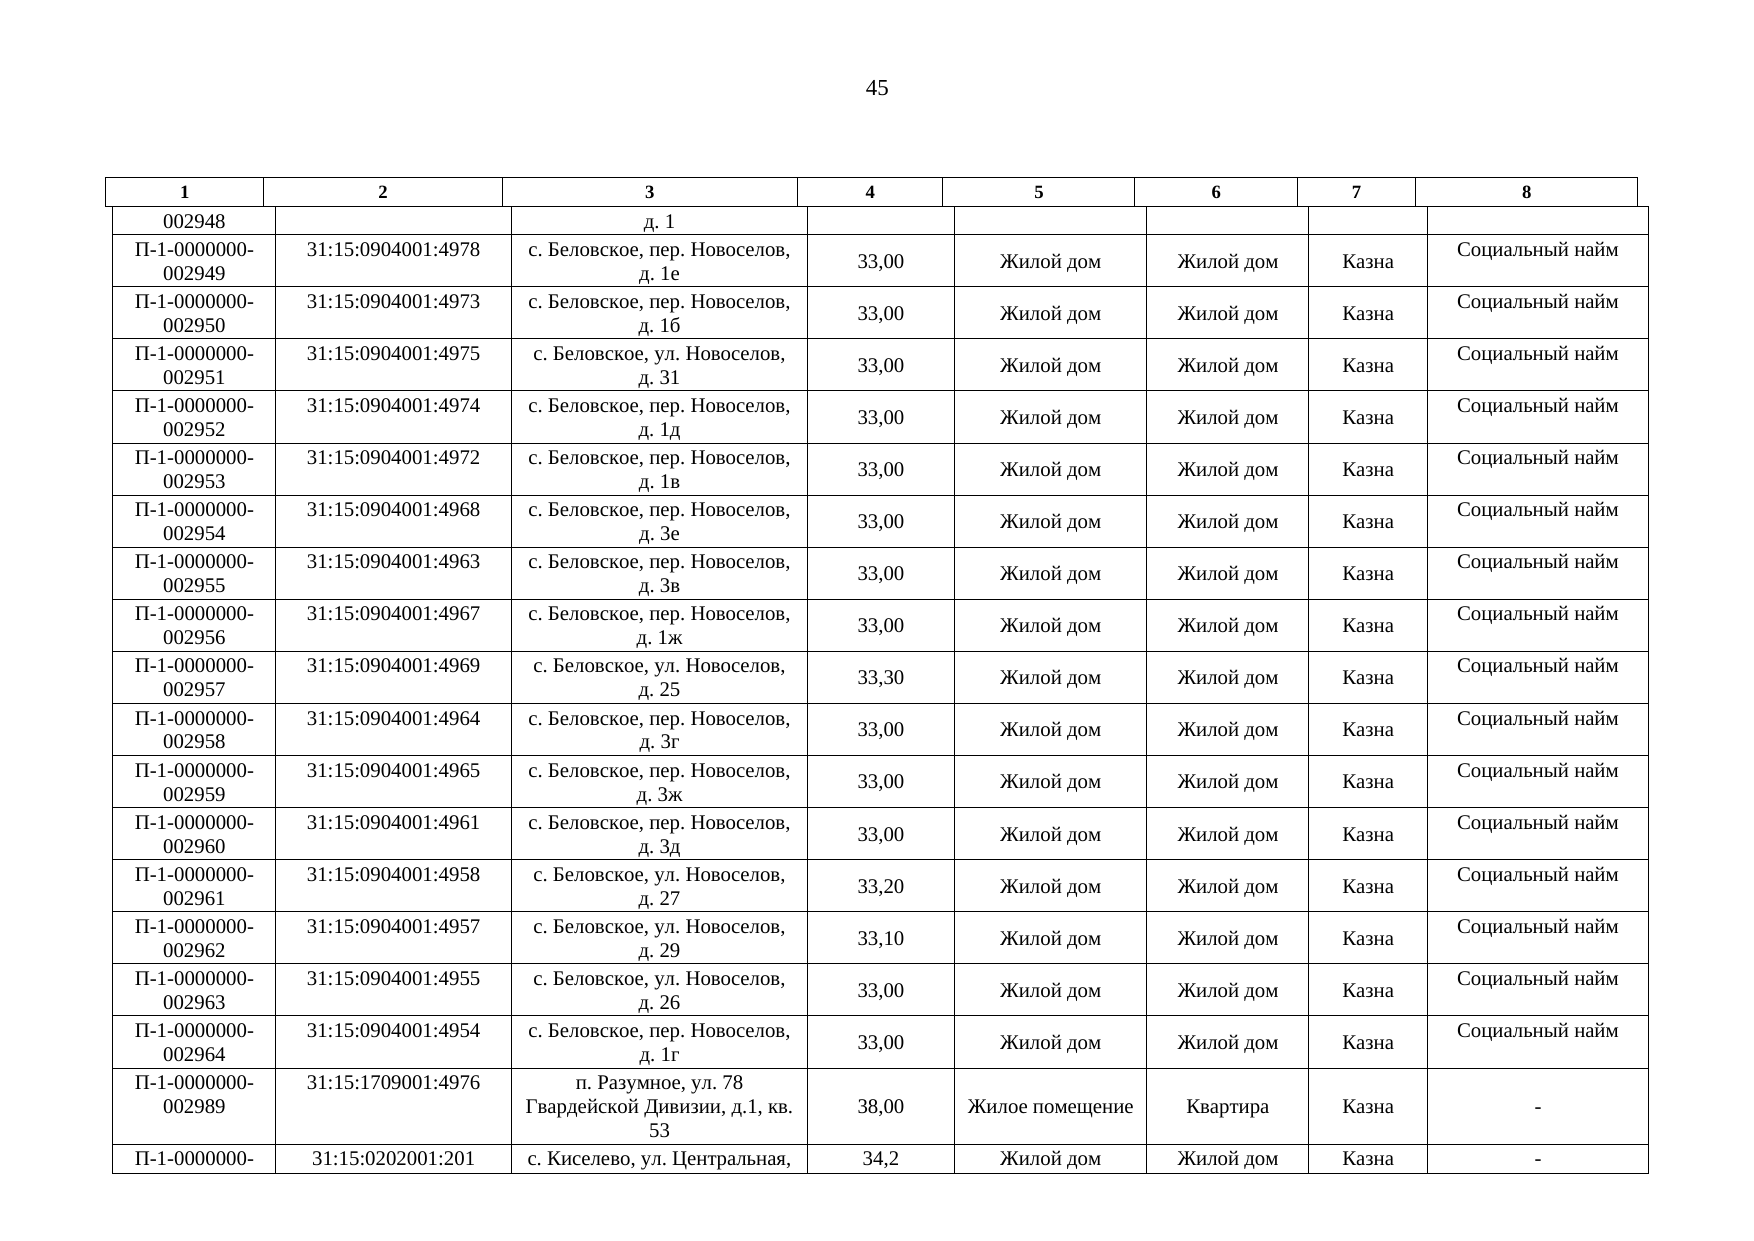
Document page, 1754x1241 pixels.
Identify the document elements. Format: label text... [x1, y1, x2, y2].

table_header 5 [943, 178, 1134, 206]
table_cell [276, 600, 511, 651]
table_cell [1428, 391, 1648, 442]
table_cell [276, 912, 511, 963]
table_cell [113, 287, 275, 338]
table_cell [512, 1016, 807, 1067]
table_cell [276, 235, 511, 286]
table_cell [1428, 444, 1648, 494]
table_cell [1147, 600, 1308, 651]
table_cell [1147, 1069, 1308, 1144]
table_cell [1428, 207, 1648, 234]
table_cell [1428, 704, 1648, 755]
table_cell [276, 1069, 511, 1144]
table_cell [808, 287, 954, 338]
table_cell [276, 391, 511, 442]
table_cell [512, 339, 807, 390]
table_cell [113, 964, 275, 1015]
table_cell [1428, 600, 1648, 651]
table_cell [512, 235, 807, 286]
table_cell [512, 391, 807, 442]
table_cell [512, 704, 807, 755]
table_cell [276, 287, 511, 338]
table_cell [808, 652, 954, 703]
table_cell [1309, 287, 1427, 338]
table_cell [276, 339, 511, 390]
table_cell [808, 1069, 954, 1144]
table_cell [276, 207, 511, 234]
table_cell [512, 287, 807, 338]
table_header 7 [1298, 178, 1415, 206]
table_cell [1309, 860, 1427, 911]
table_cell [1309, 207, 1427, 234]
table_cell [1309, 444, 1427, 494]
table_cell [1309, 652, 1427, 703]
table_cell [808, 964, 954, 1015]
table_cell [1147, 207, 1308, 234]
table_header 8 [1416, 178, 1637, 206]
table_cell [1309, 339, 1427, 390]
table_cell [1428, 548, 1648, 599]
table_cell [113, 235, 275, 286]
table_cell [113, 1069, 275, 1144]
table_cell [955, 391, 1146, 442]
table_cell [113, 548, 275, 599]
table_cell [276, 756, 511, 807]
table_header 4 [798, 178, 942, 206]
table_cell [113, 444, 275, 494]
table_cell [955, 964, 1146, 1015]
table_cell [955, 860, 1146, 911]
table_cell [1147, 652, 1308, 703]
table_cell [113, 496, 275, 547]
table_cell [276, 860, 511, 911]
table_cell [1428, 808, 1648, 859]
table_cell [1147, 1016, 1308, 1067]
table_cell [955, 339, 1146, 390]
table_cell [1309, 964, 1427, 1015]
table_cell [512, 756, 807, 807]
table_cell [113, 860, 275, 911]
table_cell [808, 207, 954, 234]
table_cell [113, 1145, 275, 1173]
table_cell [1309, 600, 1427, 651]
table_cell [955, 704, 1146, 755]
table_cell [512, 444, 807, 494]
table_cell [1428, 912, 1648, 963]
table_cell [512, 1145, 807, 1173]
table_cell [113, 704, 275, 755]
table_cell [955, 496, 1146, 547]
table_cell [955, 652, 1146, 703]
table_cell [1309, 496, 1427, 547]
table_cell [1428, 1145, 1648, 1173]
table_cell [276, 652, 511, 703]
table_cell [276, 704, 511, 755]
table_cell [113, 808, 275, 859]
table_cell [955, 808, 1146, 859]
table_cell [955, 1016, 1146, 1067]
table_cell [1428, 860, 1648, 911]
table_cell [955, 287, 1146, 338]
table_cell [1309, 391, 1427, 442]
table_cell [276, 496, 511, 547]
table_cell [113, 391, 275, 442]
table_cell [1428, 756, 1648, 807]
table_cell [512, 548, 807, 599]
table_header 1 [106, 178, 263, 206]
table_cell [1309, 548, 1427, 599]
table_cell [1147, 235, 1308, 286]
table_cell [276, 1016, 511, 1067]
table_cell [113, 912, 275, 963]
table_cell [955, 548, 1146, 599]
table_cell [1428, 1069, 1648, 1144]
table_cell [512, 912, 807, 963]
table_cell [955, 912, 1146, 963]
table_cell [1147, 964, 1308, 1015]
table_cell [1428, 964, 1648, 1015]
table_header 6 [1135, 178, 1297, 206]
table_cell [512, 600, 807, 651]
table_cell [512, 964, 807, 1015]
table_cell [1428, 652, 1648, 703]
table_header 3 [503, 178, 797, 206]
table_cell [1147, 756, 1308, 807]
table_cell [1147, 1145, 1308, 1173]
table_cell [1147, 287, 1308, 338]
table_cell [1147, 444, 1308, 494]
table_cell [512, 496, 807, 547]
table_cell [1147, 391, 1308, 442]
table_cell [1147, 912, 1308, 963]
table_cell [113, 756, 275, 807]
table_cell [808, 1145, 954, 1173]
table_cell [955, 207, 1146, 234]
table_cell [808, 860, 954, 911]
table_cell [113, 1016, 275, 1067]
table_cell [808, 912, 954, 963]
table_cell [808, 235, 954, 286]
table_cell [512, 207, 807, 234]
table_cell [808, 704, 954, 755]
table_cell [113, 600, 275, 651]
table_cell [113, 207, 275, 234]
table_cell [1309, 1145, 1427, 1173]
table_header 2 [264, 178, 502, 206]
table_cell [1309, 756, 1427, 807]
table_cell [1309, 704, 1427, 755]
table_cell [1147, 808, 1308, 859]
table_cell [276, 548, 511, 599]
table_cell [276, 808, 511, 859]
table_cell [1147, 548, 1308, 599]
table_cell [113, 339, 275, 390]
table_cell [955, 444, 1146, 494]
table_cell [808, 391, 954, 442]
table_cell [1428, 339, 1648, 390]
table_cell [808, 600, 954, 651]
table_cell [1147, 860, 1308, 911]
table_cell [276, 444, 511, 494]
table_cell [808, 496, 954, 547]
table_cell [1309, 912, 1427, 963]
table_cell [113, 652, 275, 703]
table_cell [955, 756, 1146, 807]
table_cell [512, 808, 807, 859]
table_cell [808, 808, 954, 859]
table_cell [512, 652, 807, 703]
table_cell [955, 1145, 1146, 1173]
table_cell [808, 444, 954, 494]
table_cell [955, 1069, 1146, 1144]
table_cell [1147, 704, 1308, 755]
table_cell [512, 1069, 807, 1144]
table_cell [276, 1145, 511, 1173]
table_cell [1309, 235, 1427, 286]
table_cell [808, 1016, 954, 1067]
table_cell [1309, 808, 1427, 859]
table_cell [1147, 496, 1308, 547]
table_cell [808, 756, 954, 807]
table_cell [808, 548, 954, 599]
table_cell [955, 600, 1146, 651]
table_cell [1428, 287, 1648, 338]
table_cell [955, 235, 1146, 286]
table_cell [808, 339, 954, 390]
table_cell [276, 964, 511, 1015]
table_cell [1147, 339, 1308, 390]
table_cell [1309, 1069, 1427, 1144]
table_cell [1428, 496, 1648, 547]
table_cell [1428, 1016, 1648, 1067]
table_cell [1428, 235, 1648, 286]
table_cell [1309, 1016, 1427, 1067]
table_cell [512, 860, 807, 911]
